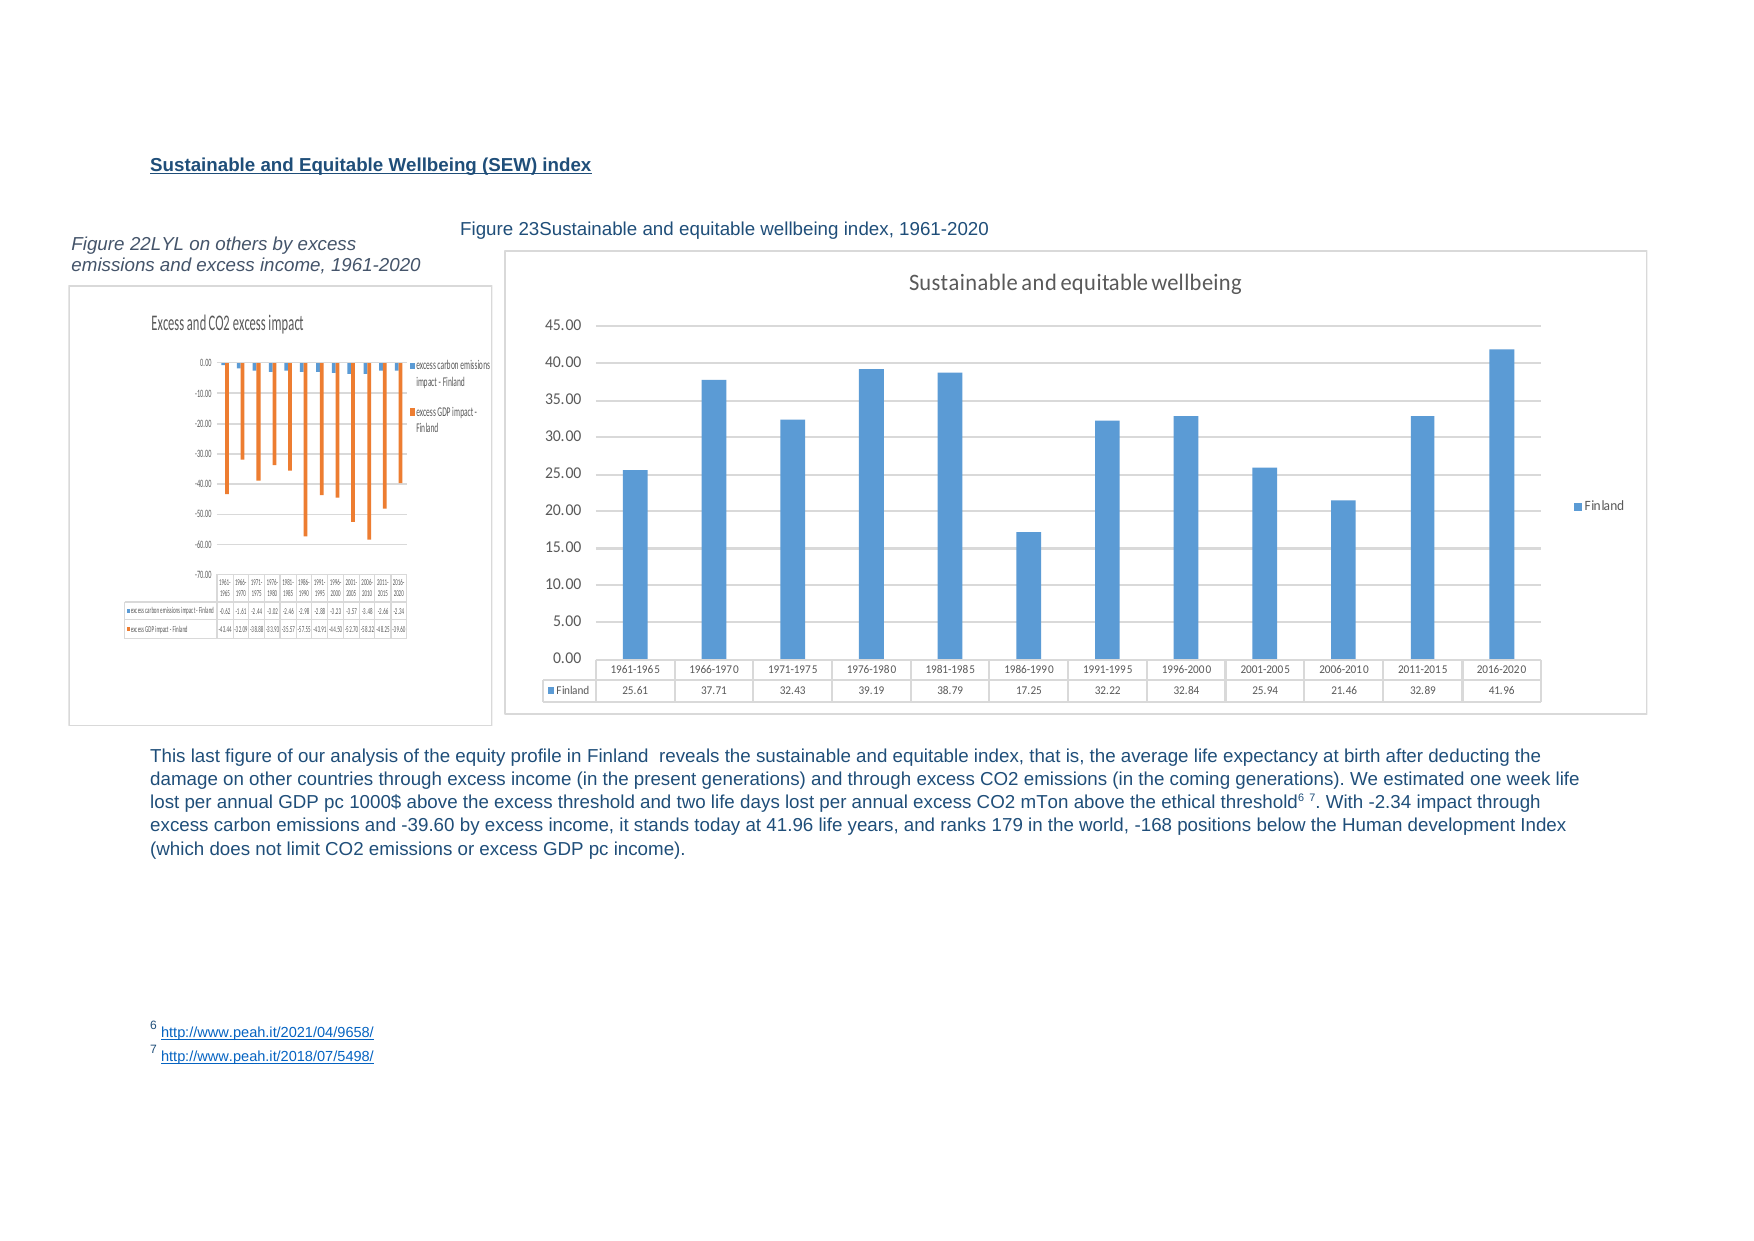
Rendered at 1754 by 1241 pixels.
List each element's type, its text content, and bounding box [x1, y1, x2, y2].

text This last figure of our analysis of the equity profile in Finland reveals the sustainable and equitable index, that is, the average life expectancy at birth after deducting the damage on other countries through excess income (in the present generations) and through excess CO2 emissions (in the coming generations). We estimated one week life lost per annual GDP pc 1000$ above the excess threshold and two life days lost per annual excess CO2 mTon above the ethical threshold . With -2.34 impact through excess carbon emissions and -39.60 by excess income, it stands today at 41.96 life years, and ranks 179 in the world, -168 positions below the Human development Index (which does not limit CO2 emissions or excess GDP pc income). [150, 339, 1604, 859]
subtitle Sustainable and Equitable Wellbeing (SEW) index [150, 154, 1604, 176]
